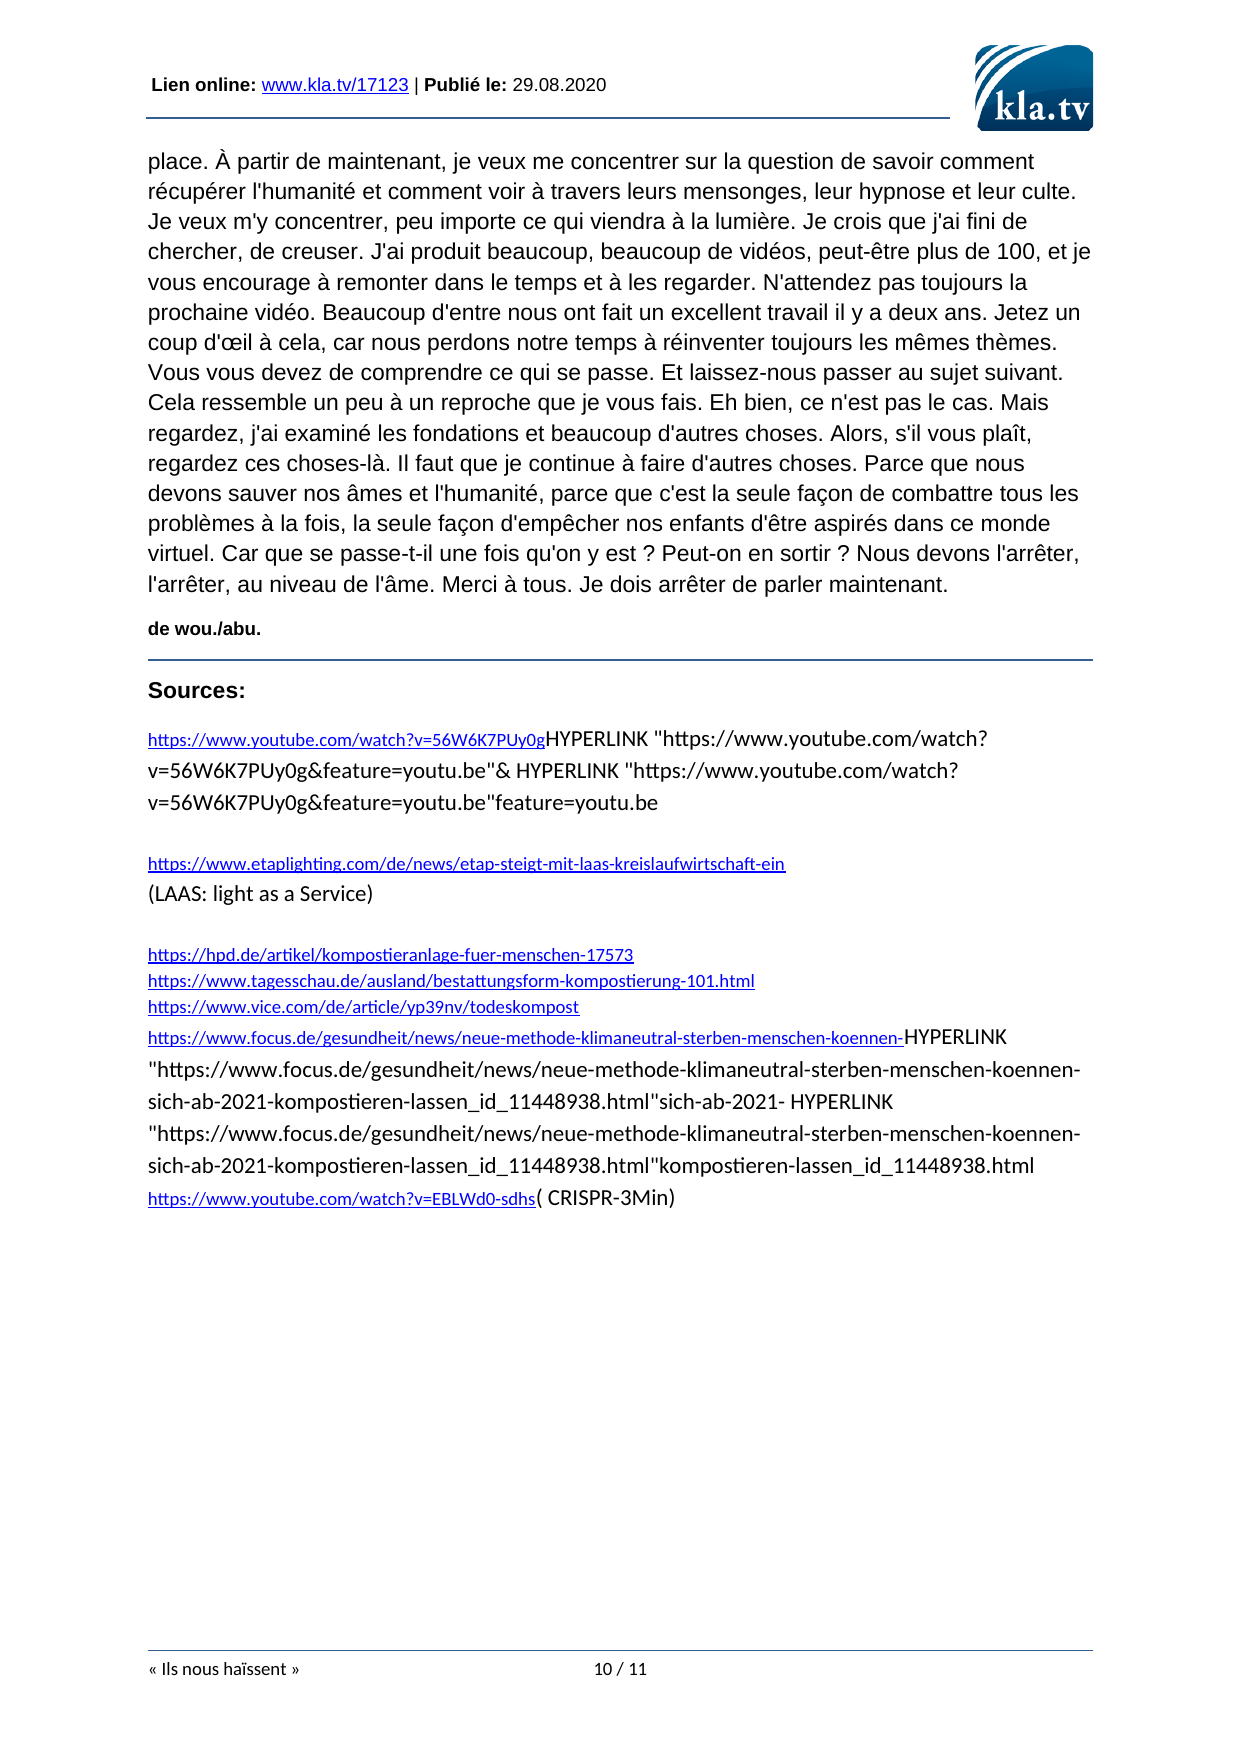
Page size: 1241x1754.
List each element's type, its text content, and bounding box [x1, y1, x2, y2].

text de wou./abu. [148, 617, 1093, 639]
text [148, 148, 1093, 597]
text https://www.youtube.com/watch?v=56W6K7PUy0gHYPERLINK "https://www.youtube.com/watch?v=56W6K7PUy0g&feature=youtu.be"& HYPERLINK "https://www.youtube.com/watch?v=56W6K7PUy0g&feature=youtu.be"feature=youtu.be https://www.etaplighting.com/de/news/etap-steigt-mit-laas-kreislaufwirtschaft-ein (LAAS: light as a Service) https://hpd.de/artikel/kompostieranlage-fuer-menschen-17573 https://www.tagesschau.de/ausland/bestattungsform-kompostierung-101.html https://www.vice.com/de/article/yp39nv/todeskompost https://www.focus.de/gesundheit/news/neue-methode-klimaneutral-sterben-menschen-koennen-HYPERLINK "https://www.focus.de/gesundheit/news/neue-methode-klimaneutral-sterben-menschen-koennen-sich-ab-2021-kompostieren-lassen_id_11448938.html"sich-ab-2021- HYPERLINK "https://www.focus.de/gesundheit/news/neue-methode-klimaneutral-sterben-menschen-koennen-sich-ab-2021-kompostieren-lassen_id_11448938.html"kompostieren-lassen_id_11448938.html https://www.youtube.com/watch?v=EBLWd0-sdhs( CRISPR-3Min) [148, 724, 1093, 1211]
text Sources: [148, 661, 1093, 703]
